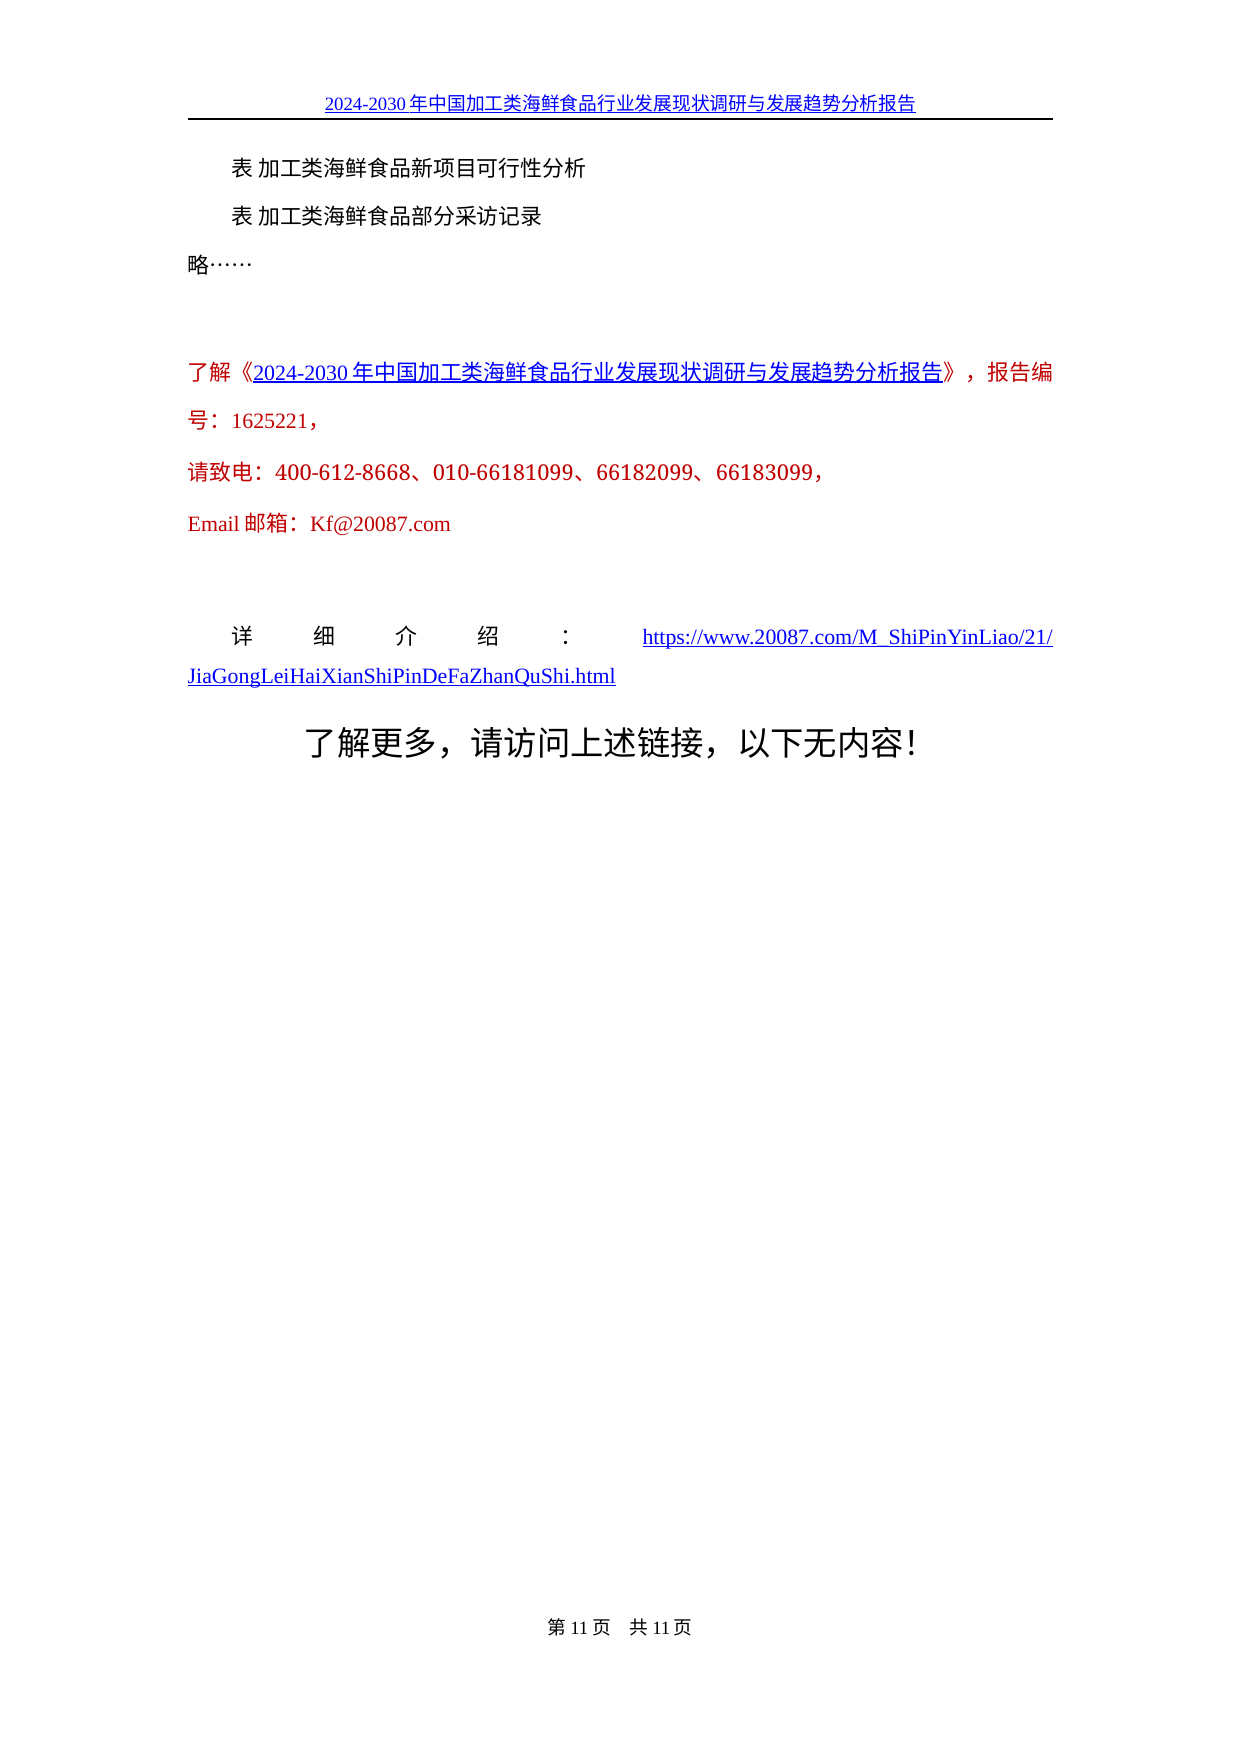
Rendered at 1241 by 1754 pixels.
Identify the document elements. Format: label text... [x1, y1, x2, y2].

text 了解《2024-2030年中国加工类海鲜食品行业发展现状调研与发展趋势分析报告》，报告编号：1625221， [187, 354, 1053, 435]
text 请致电：400-612-8668、010-66181099、66182099、66183099， [187, 454, 1053, 487]
text 详细介绍：https://www.20087.com/M_ShiPinYinLiao/21/JiaGongLeiHaiXianShiPinDeFaZhanQuShi.html [187, 619, 1053, 692]
text Email邮箱：Kf@20087.com [187, 506, 1053, 538]
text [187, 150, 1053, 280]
title 了解更多，请访问上述链接，以下无内容！ [187, 708, 1053, 773]
